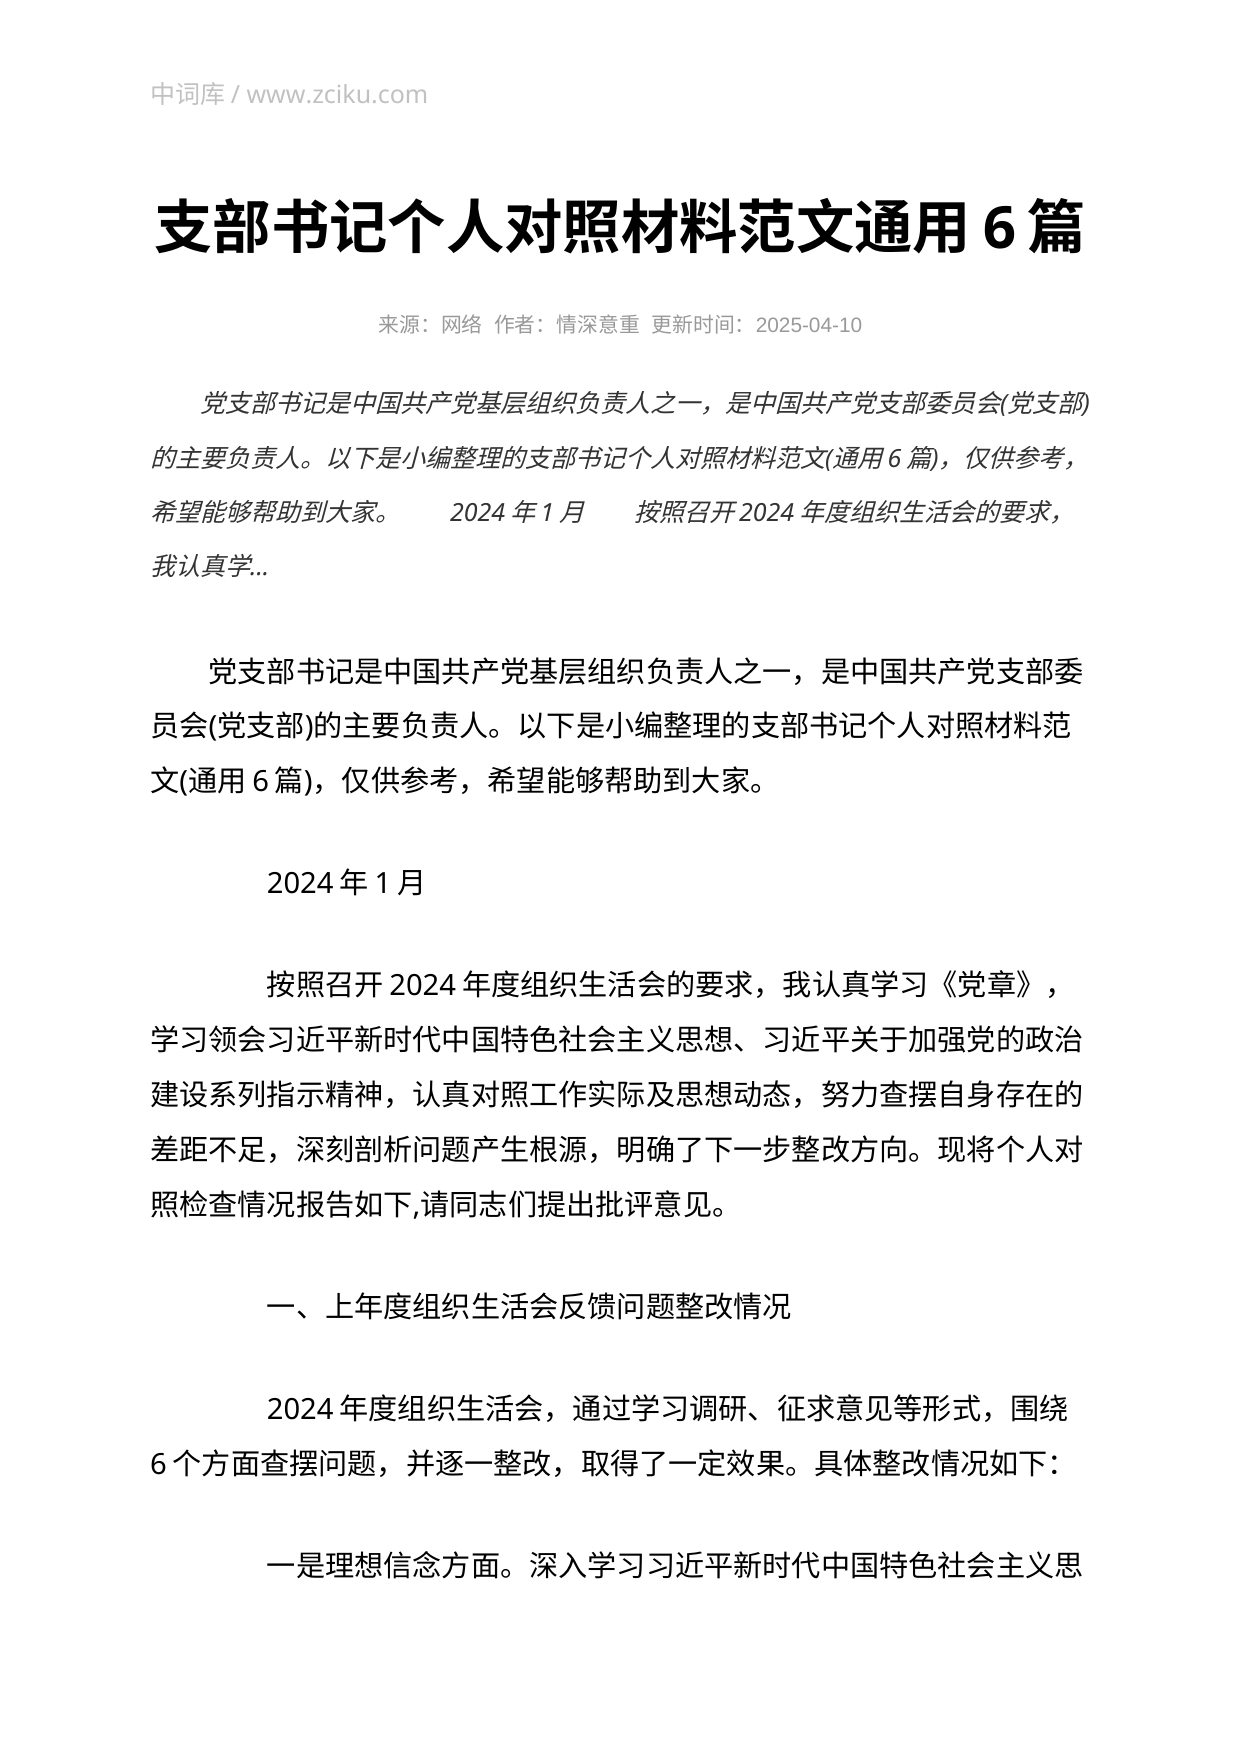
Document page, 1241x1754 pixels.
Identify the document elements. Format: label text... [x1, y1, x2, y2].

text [150, 1542, 1090, 1585]
text 一、上年度组织生活会反馈问题整改情况 [150, 1284, 1090, 1326]
text 按照召开2024年度组织生活会的要求，我认真学习《党章》，学习领会习近平新时代中国特色社会主义思想、习近平关于加强党的政治建设系列指示精神，认真对照工作实际及思想动态，努力查摆自身存在的差距不足，深刻剖析问题产生根源，明确了下一步整改方向。现将个人对照检查情况报告如下,请同志们提出批评意见。 [150, 962, 1090, 1224]
text 党支部书记是中国共产党基层组织负责人之一，是中国共产党支部委员会(党支部)的主要负责人。以下是小编整理的支部书记个人对照材料范文(通用6篇)，仅供参考，希望能够帮助到大家。 [150, 648, 1090, 800]
subtitle 支部书记个人对照材料范文通用6篇 [150, 181, 1090, 266]
text 来源：网络 作者：情深意重 更新时间：2025-04-10 [150, 313, 1090, 337]
text 2024年1月 [150, 860, 1090, 902]
text 2024年度组织生活会，通过学习调研、征求意见等形式，围绕6个方面查摆问题，并逐一整改，取得了一定效果。具体整改情况如下： [150, 1385, 1090, 1483]
text 党支部书记是中国共产党基层组织负责人之一，是中国共产党支部委员会(党支部)的主要负责人。以下是小编整理的支部书记个人对照材料范文(通用6篇)，仅供参考，希望能够帮助到大家。 2024年1月 按照召开2024年度组织生活会的要求，我认真学... [150, 384, 1090, 583]
